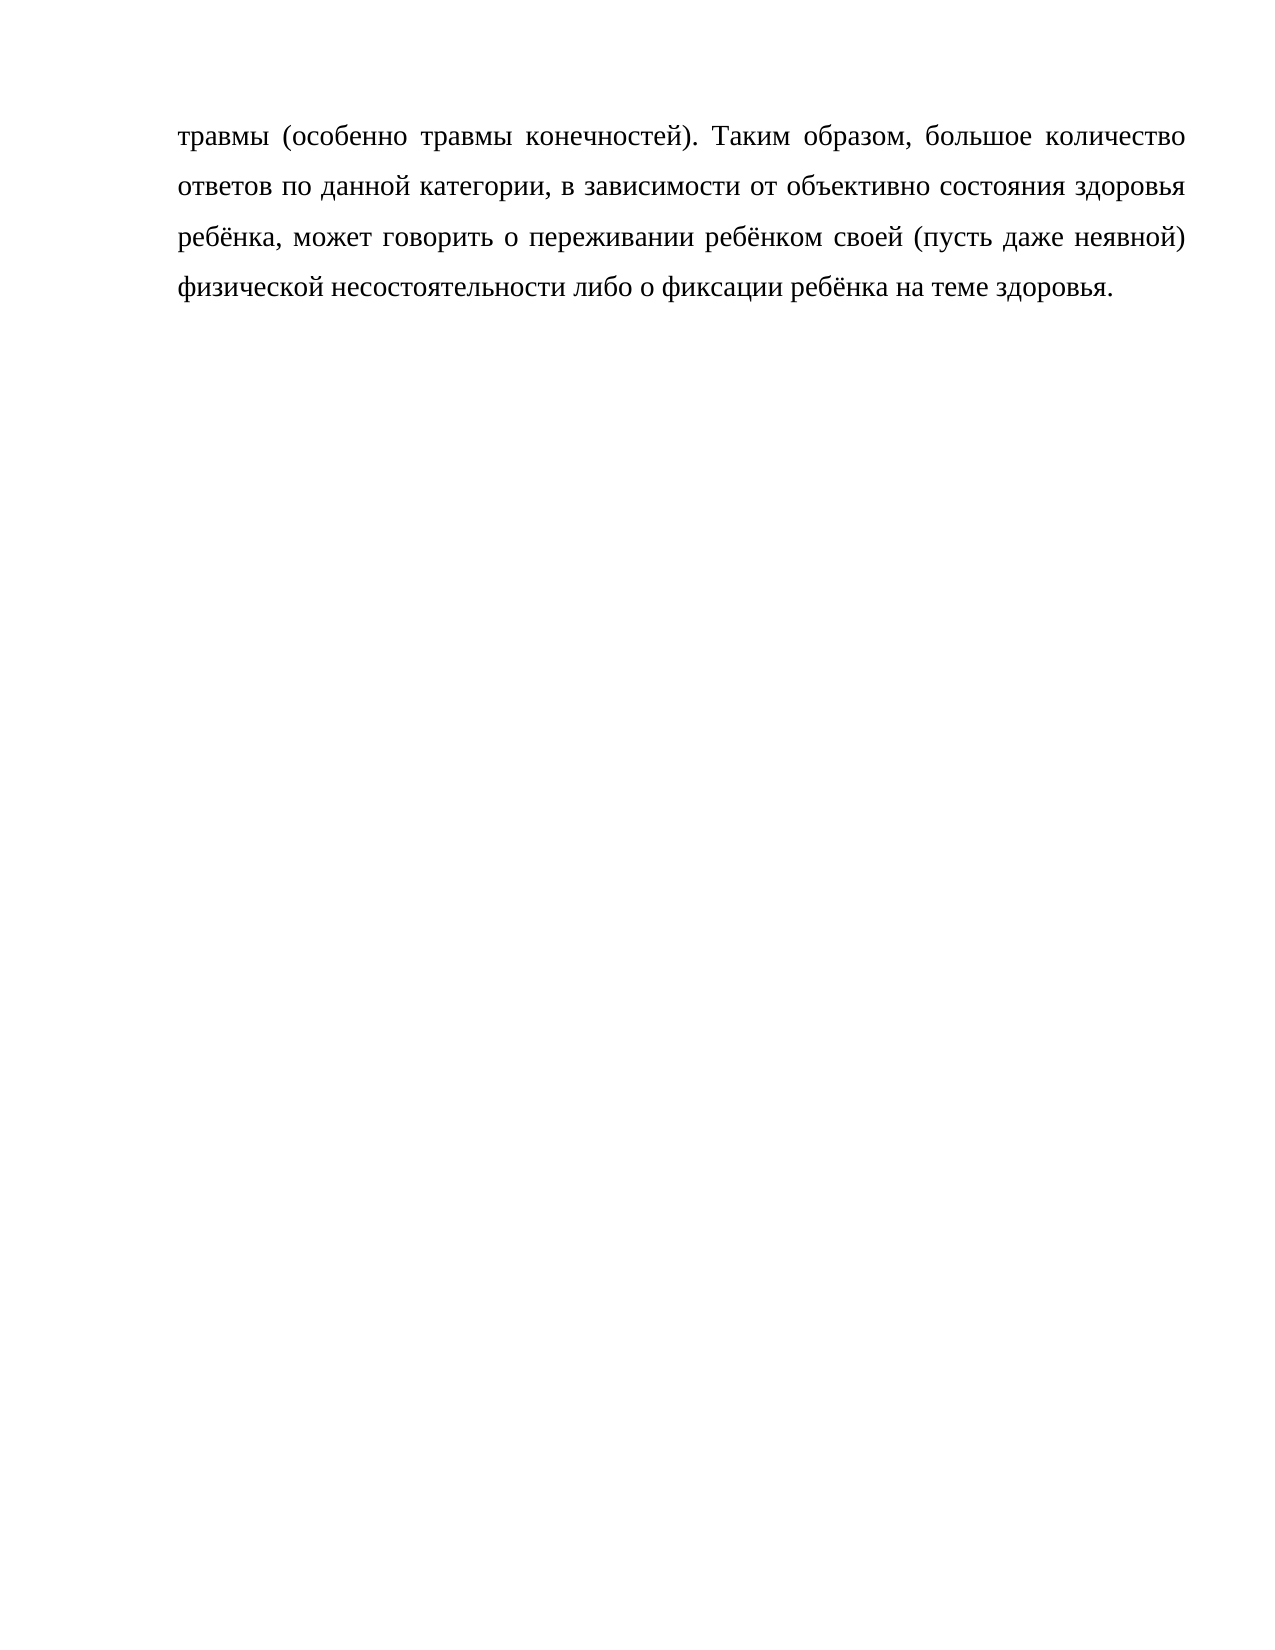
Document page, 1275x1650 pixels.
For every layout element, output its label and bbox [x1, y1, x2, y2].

text [177, 118, 1186, 303]
